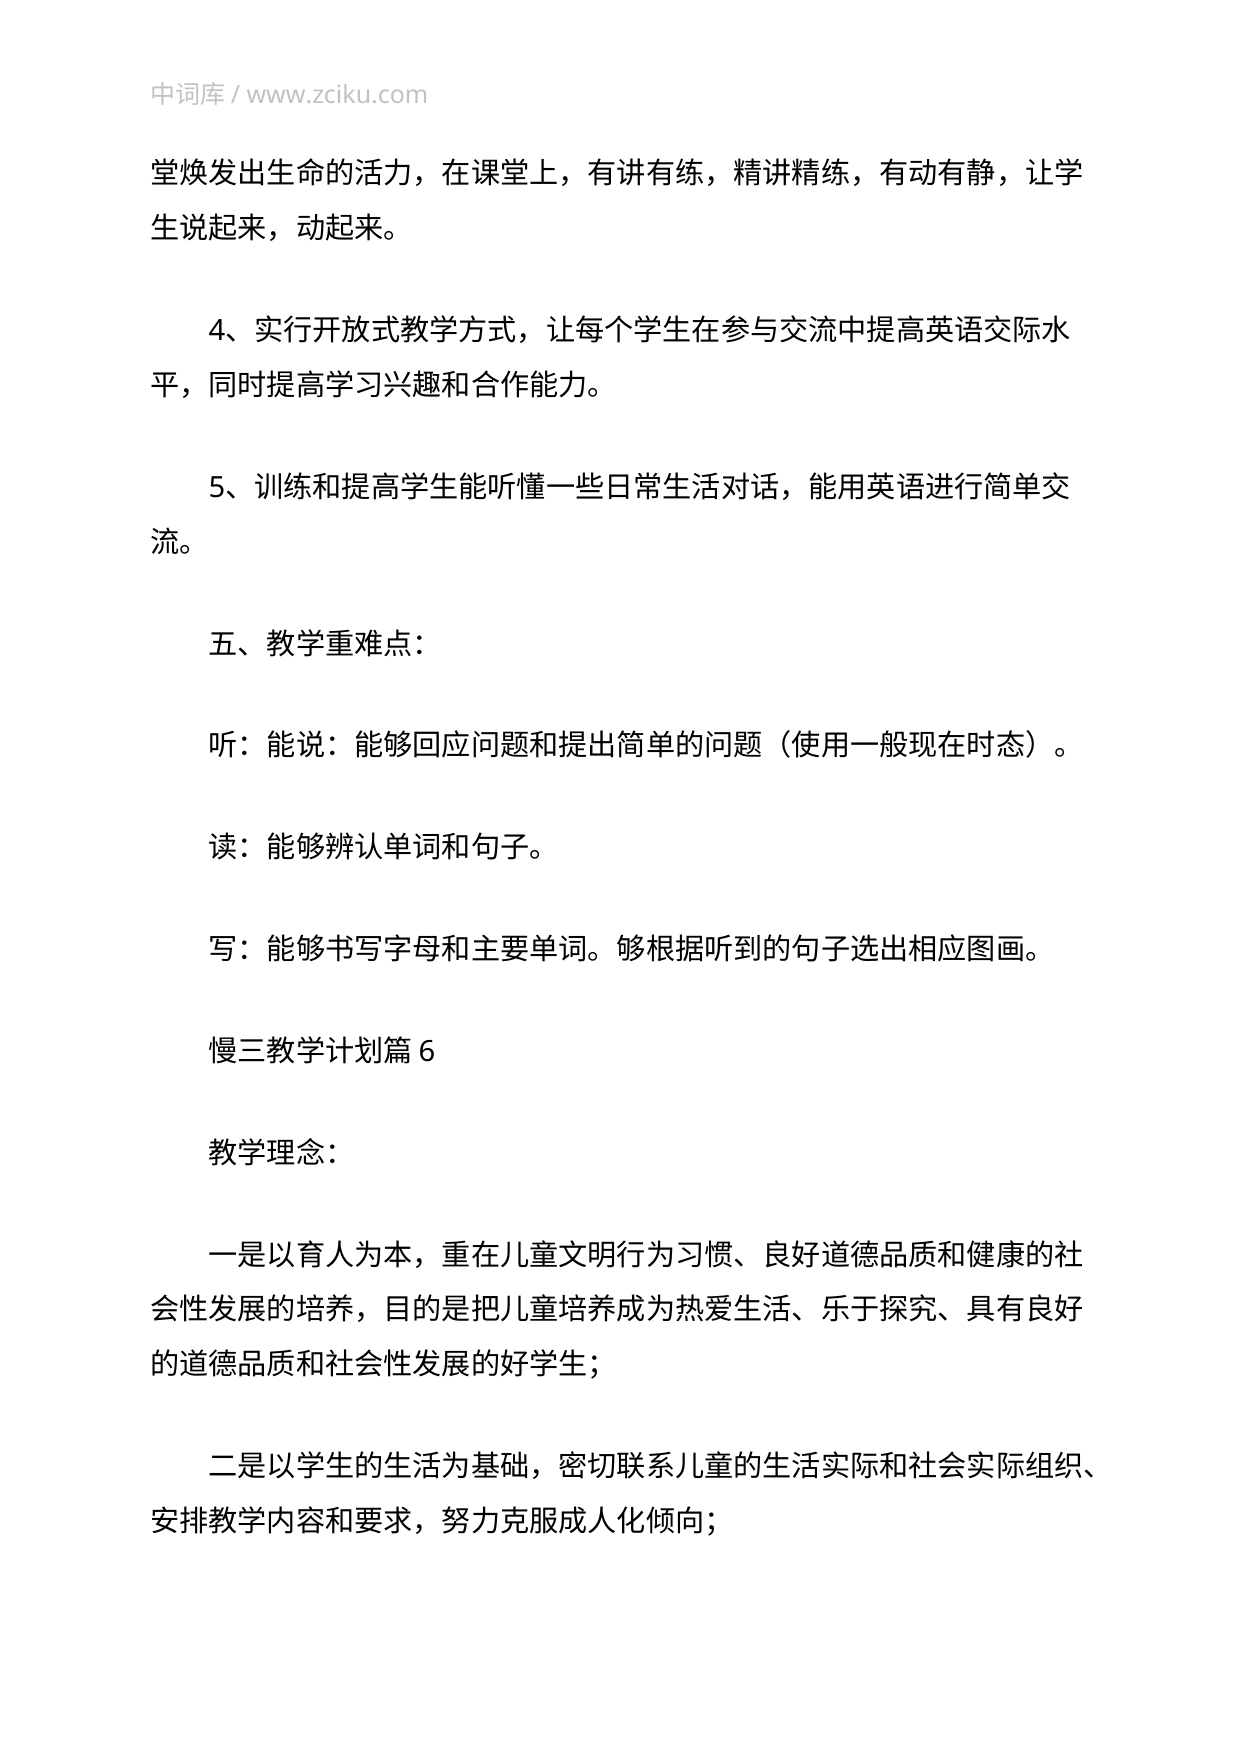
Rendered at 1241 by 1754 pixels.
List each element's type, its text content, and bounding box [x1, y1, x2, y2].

text 教学理念： [150, 1129, 1090, 1172]
text 读：能够辨认单词和句子。 [150, 824, 1090, 866]
text 5、训练和提高学生能听懂一些日常生活对话，能用英语进行简单交流。 [150, 463, 1090, 561]
text 一是以育人为本，重在儿童文明行为习惯、良好道德品质和健康的社会性发展的培养，目的是把儿童培养成为热爱生活、乐于探究、具有良好的道德品质和社会性发展的好学生； [150, 1231, 1090, 1383]
text 写：能够书写字母和主要单词。够根据听到的句子选出相应图画。 [150, 926, 1090, 968]
text 二是以学生的生活为基础，密切联系儿童的生活实际和社会实际组织、安排教学内容和要求，努力克服成人化倾向； [150, 1443, 1090, 1540]
text 听：能说：能够回应问题和提出简单的问题（使用一般现在时态）。 [150, 722, 1090, 764]
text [150, 150, 1090, 247]
text 五、教学重难点： [150, 620, 1090, 662]
text 4、实行开放式教学方式，让每个学生在参与交流中提高英语交际水平，同时提高学习兴趣和合作能力。 [150, 307, 1090, 404]
text 慢三教学计划篇6 [150, 1027, 1090, 1070]
